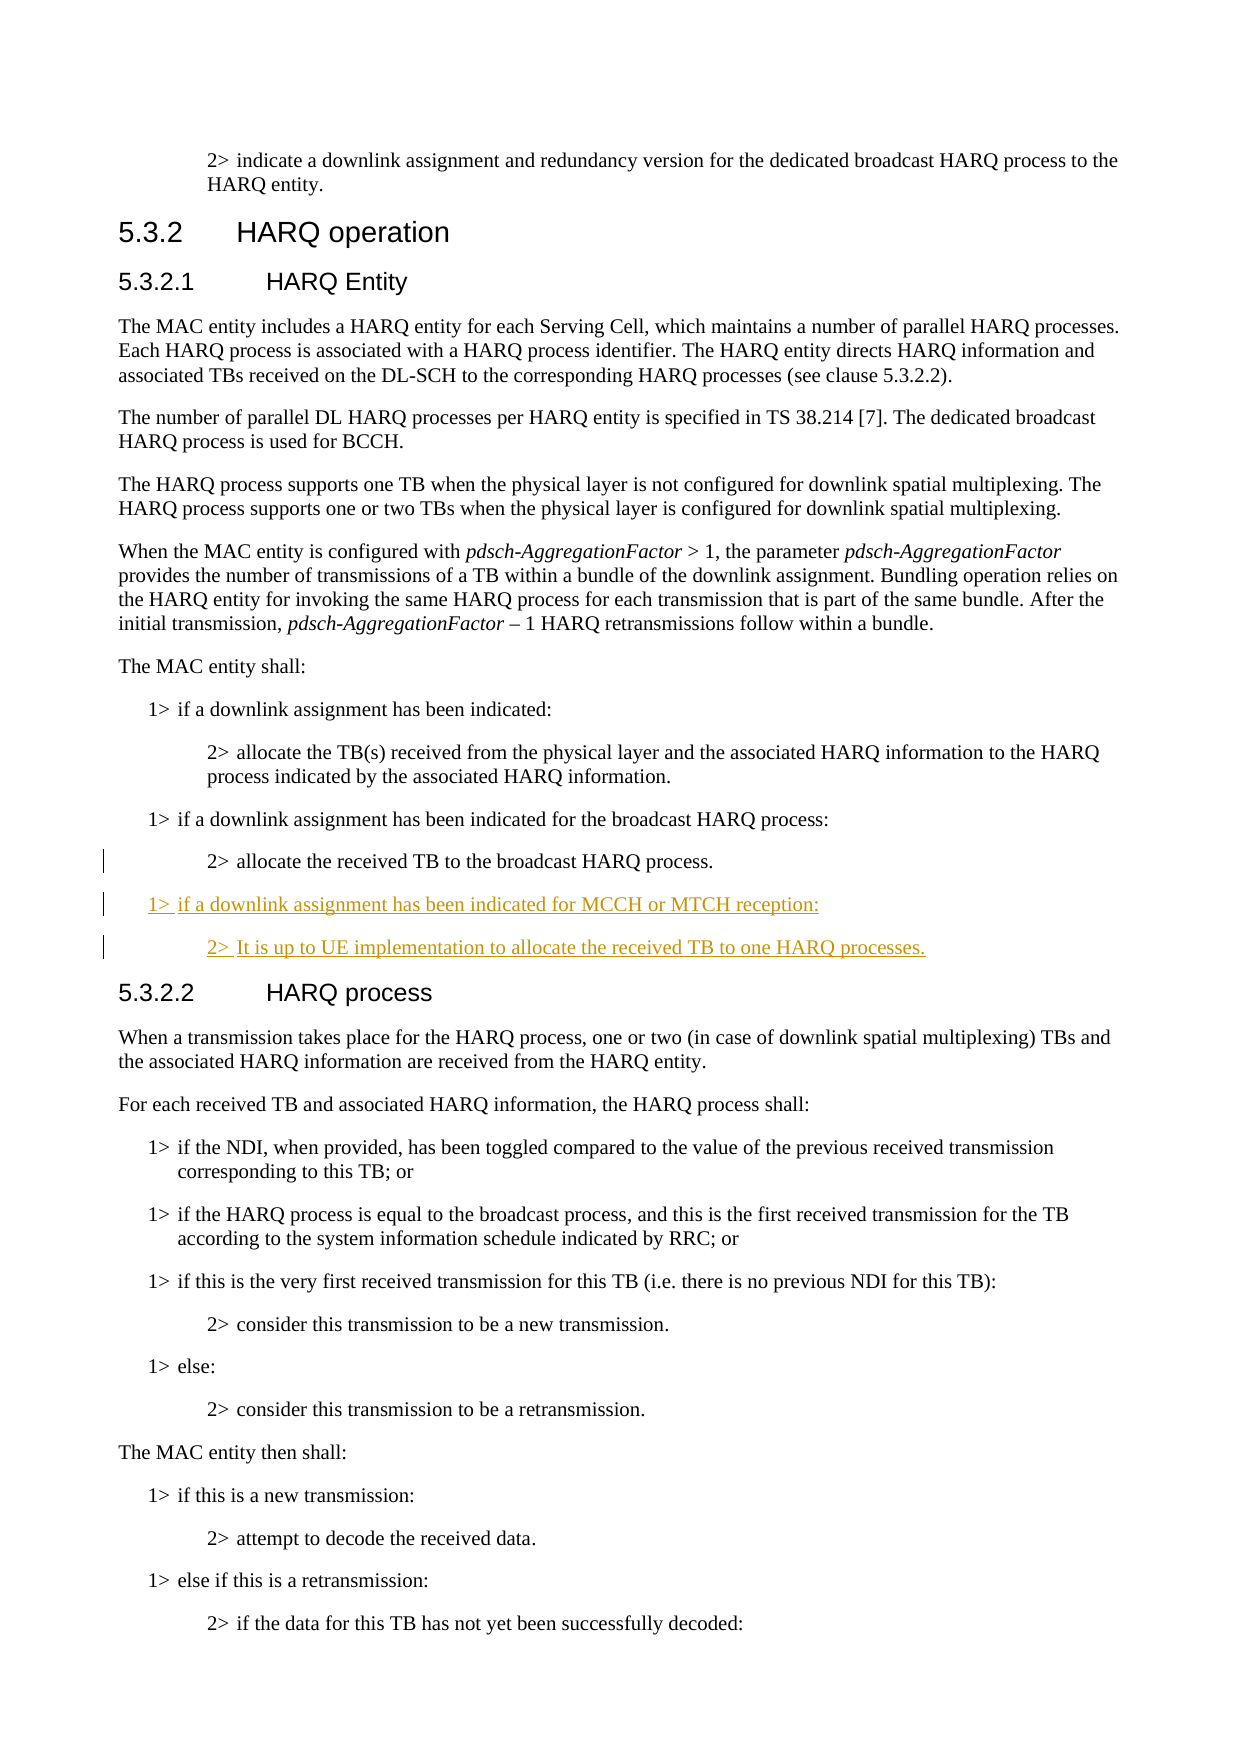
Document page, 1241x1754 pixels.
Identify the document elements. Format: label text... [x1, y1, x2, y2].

text The MAC entity includes a HARQ entity for each Serving Cell, which maintains a number of parallel HARQ processes. Each HARQ process is associated with a HARQ process identifier. The HARQ entity directs HARQ information and associated TBs received on the DL-SCH to the corresponding HARQ processes (see clause 5.3.2.2). [118, 314, 1122, 387]
text 2> consider this transmission to be a new transmission. [207, 1312, 1122, 1336]
text 1> if this is the very first received transmission for this TB (i.e. there is no previous NDI for this TB): [148, 1269, 1122, 1293]
text 2> consider this transmission to be a retransmission. [207, 1397, 1122, 1421]
text 1> else if this is a retransmission: [148, 1568, 1122, 1592]
text 2> indicate a downlink assignment and redundancy version for the dedicated broadcast HARQ process to the HARQ entity. [207, 148, 1122, 196]
text The HARQ process supports one TB when the physical layer is not configured for downlink spatial multiplexing. The HARQ process supports one or two TBs when the physical layer is configured for downlink spatial multiplexing. [118, 472, 1122, 520]
text When a transmission takes place for the HARQ process, one or two (in case of downlink spatial multiplexing) TBs and the associated HARQ information are received from the HARQ entity. [118, 1025, 1122, 1073]
text 2> allocate the TB(s) received from the physical layer and the associated HARQ information to the HARQ process indicated by the associated HARQ information. [207, 740, 1122, 788]
text 2> allocate the received TB to the broadcast HARQ process. [207, 849, 1122, 873]
subtitle 5.3.2.1 HARQ Entity [118, 267, 1122, 296]
text 1> if the HARQ process is equal to the broadcast process, and this is the first received transmission for the TB according to the system information schedule indicated by RRC; or [148, 1202, 1122, 1250]
text 1> if a downlink assignment has been indicated for the broadcast HARQ process: [148, 807, 1122, 831]
text 1> if this is a new transmission: [148, 1483, 1122, 1507]
subtitle 5.3.2 HARQ operation [118, 214, 1122, 248]
text 1> else: [148, 1354, 1122, 1378]
text 2> if the data for this TB has not yet been successfully decoded: [207, 1611, 1122, 1635]
text The MAC entity then shall: [118, 1440, 1122, 1464]
text 2> attempt to decode the received data. [207, 1526, 1122, 1550]
subtitle 5.3.2.2 HARQ process [118, 978, 1122, 1007]
text 1> if a downlink assignment has been indicated: [148, 697, 1122, 721]
text The MAC entity shall: [118, 654, 1122, 678]
text The number of parallel DL HARQ processes per HARQ entity is specified in TS 38.214 [7]. The dedicated broadcast HARQ process is used for BCCH. [118, 405, 1122, 453]
text For each received TB and associated HARQ information, the HARQ process shall: [118, 1092, 1122, 1116]
text 1> if the NDI, when provided, has been toggled compared to the value of the previous received transmission corresponding to this TB; or [148, 1135, 1122, 1183]
text When the MAC entity is configured with pdsch-AggregationFactor > 1, the parameter pdsch-AggregationFactor provides the number of transmissions of a TB within a bundle of the downlink assignment. Bundling operation relies on the HARQ entity for invoking the same HARQ process for each transmission that is part of the same bundle. After the initial transmission, pdsch-AggregationFactor – 1 HARQ retransmissions follow within a bundle. [118, 539, 1122, 635]
